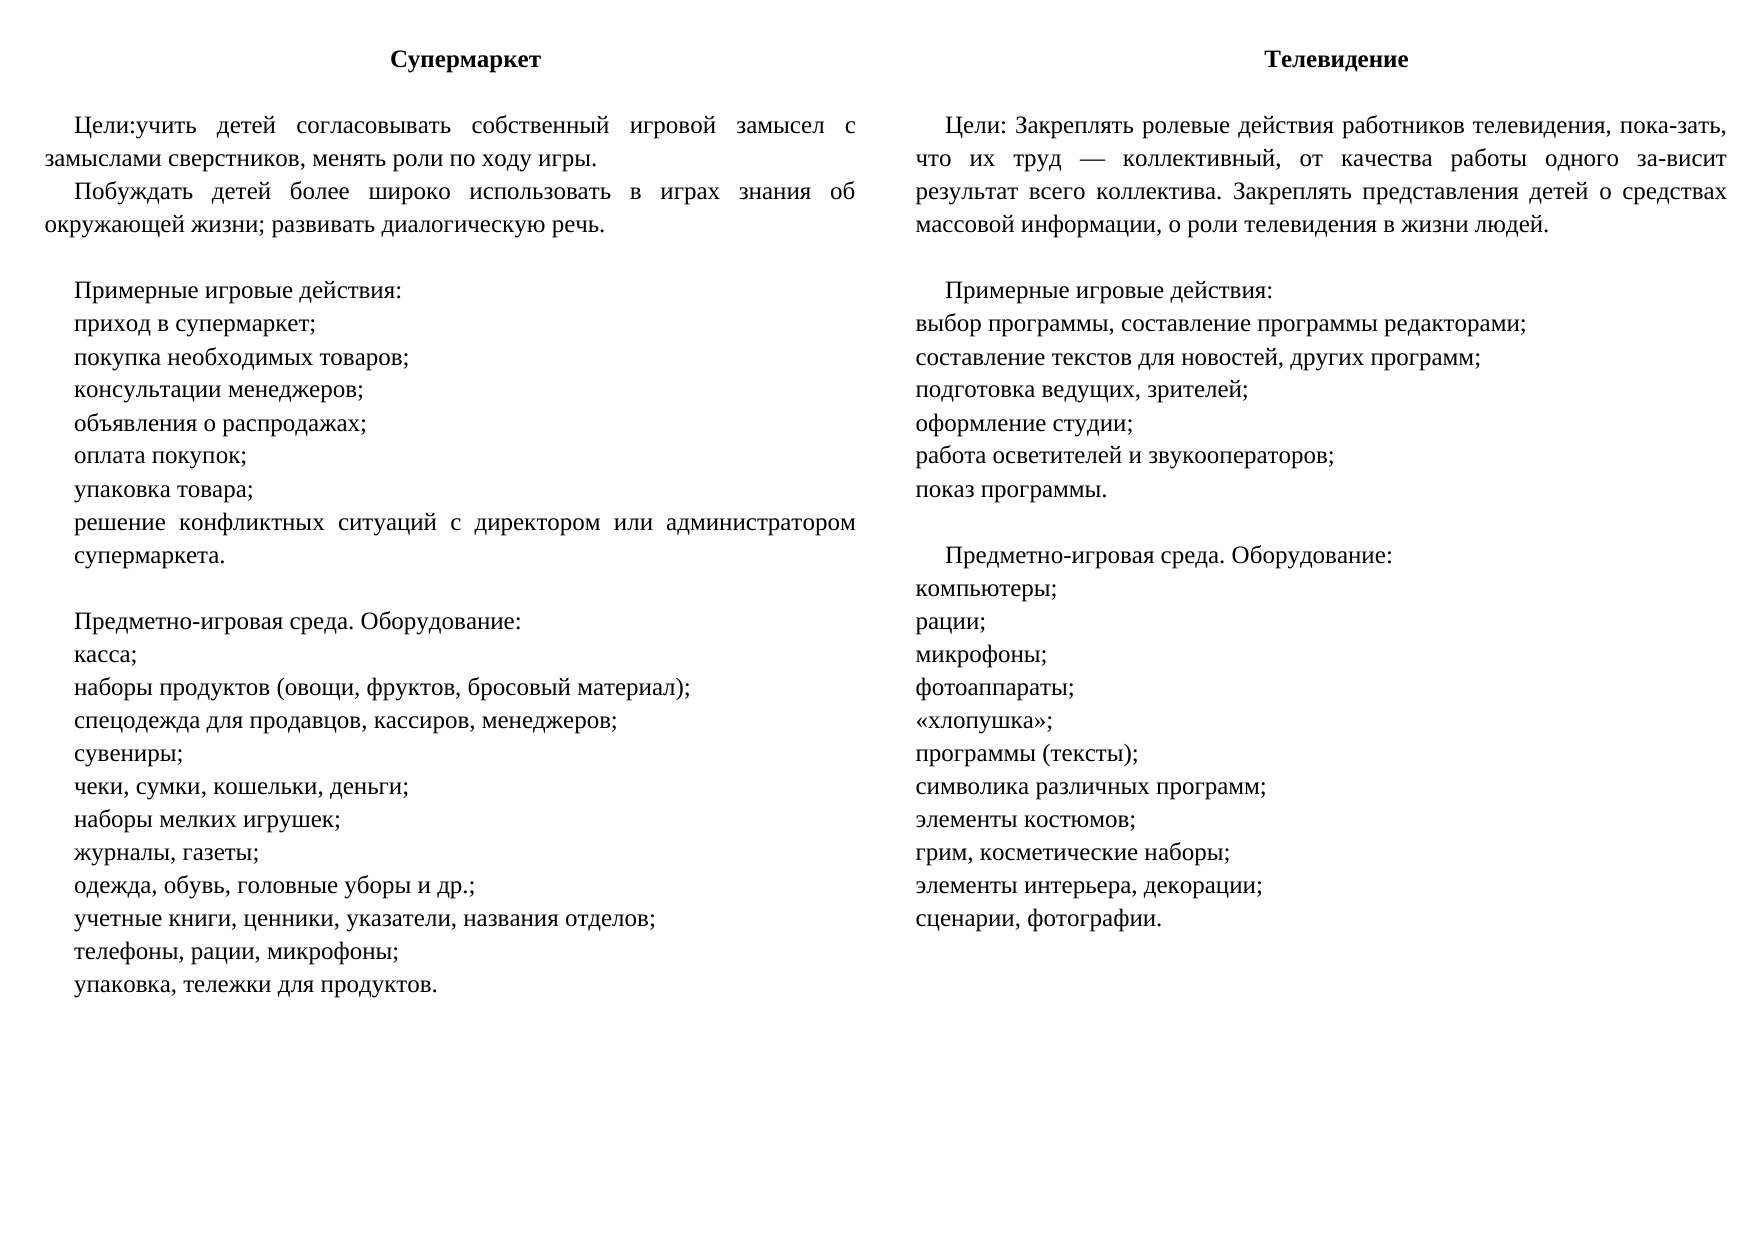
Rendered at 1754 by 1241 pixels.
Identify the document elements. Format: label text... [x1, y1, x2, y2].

text выбор программы, составление программы редакторами; [915, 308, 1728, 337]
text касса; [44, 639, 856, 667]
text фотоаппараты; [915, 672, 1728, 701]
text составление текстов для новостей, других программ; [915, 342, 1728, 370]
text подготовка ведущих, зрителей; [915, 374, 1728, 403]
text Примерные игровые действия: [44, 276, 856, 304]
text Цели: Закреплять ролевые действия работников телевидения, пока-зать, что их труд — коллективный, от качества работы одного за-висит результат всего коллектива. Закреплять представления детей о средствах массовой информации, о роли телевидения в жизни людей. [915, 110, 1728, 238]
text «хлопушка»; [915, 705, 1728, 733]
text наборы продуктов (овощи, фруктов, бросовый материал); [44, 672, 856, 701]
text Супермаркет [44, 44, 856, 73]
text рации; [915, 606, 1728, 634]
text журналы, газеты; [44, 837, 856, 866]
text элементы костюмов; [915, 804, 1728, 833]
text оплата покупок; [74, 441, 856, 469]
text грим, косметические наборы; [915, 837, 1728, 866]
text упаковка, тележки для продуктов. [44, 969, 856, 998]
text Цели:учить детей согласовывать собственный игровой замысел с замыслами сверстников, менять роли по ходу игры. [44, 110, 856, 172]
text программы (тексты); [915, 738, 1728, 767]
text решение конфликтных ситуаций с директором или администратором супермаркета. [74, 507, 856, 568]
text объявления о распродажах; [74, 408, 856, 436]
text сценарии, фотографии. [915, 903, 1728, 932]
text Примерные игровые действия: [915, 276, 1728, 304]
text элементы интерьера, декорации; [915, 870, 1728, 899]
text учетные книги, ценники, указатели, названия отделов; [44, 903, 856, 932]
text Побуждать детей более широко использовать в играх знания об окружающей жизни; развивать диалогическую речь. [44, 176, 856, 238]
text оформление студии; [915, 408, 1728, 436]
text упаковка товара; [74, 474, 856, 502]
text показ программы. [915, 474, 1728, 502]
text чеки, сумки, кошельки, деньги; [44, 771, 856, 799]
text Телевидение [915, 44, 1728, 73]
text покупка необходимых товаров; [74, 342, 856, 370]
text одежда, обувь, головные уборы и др.; [44, 870, 856, 899]
text консультации менеджеров; [74, 374, 856, 403]
text телефоны, рации, микрофоны; [44, 936, 856, 965]
text спецодежда для продавцов, кассиров, менеджеров; [44, 705, 856, 733]
text Предметно-игровая среда. Оборудование: [915, 540, 1728, 568]
text сувениры; [44, 738, 856, 767]
text приход в супермаркет; [74, 308, 856, 337]
text микрофоны; [915, 639, 1728, 667]
text работа осветителей и звукооператоров; [915, 441, 1728, 469]
text компьютеры; [915, 573, 1728, 601]
text символика различных программ; [915, 771, 1728, 799]
text Предметно-игровая среда. Оборудование: [44, 606, 856, 634]
text наборы мелких игрушек; [44, 804, 856, 833]
